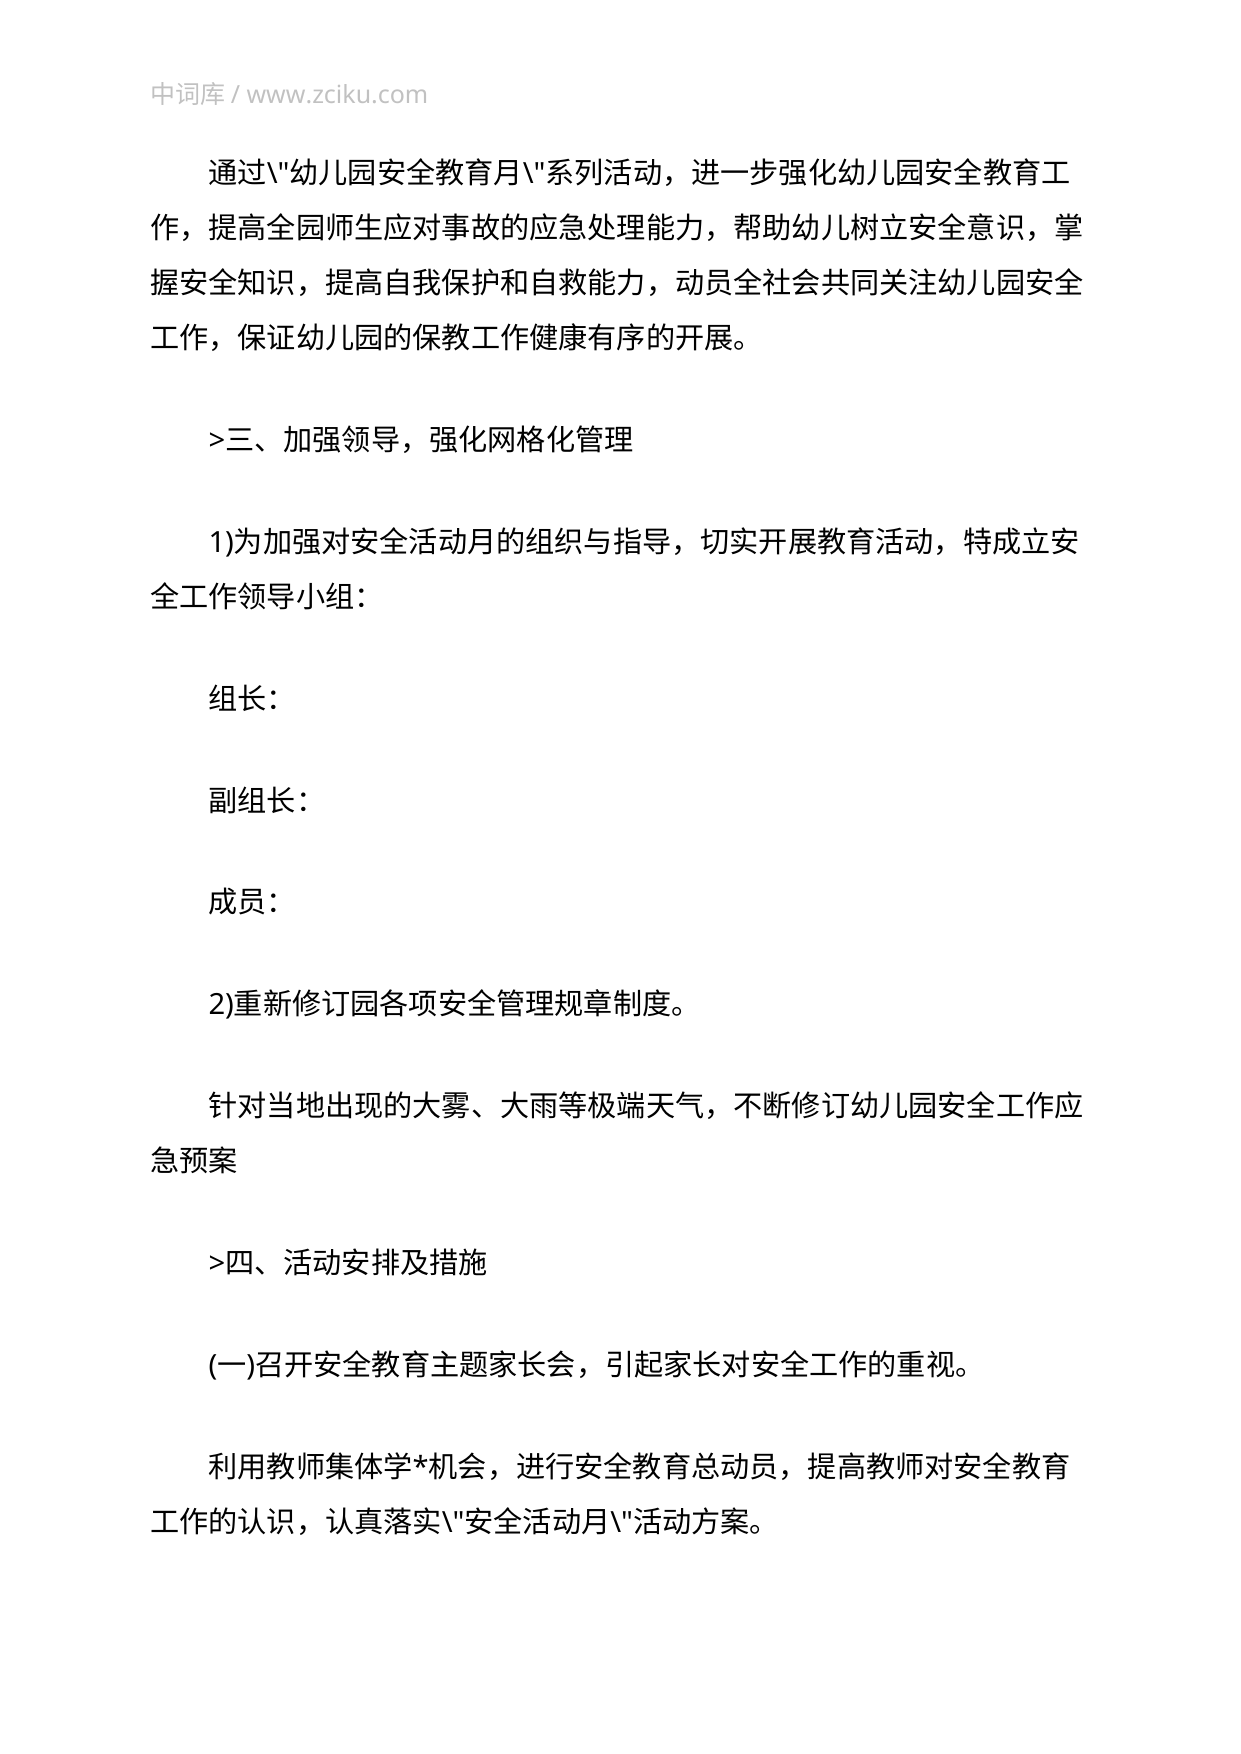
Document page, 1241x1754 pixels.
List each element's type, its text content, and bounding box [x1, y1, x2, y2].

text 2)重新修订园各项安全管理规章制度。 [150, 981, 1090, 1023]
text 1)为加强对安全活动月的组织与指导，切实开展教育活动，特成立安全工作领导小组： [150, 518, 1090, 616]
text >三、加强领导，强化网格化管理 [150, 417, 1090, 459]
text (一)召开安全教育主题家长会，引起家长对安全工作的重视。 [150, 1341, 1090, 1384]
text 利用教师集体学*机会，进行安全教育总动员，提高教师对安全教育工作的认识，认真落实\"安全活动月\"活动方案。 [150, 1443, 1090, 1541]
text 针对当地出现的大雾、大雨等极端天气，不断修订幼儿园安全工作应急预案 [150, 1083, 1090, 1180]
text 成员： [150, 879, 1090, 921]
text >四、活动安排及措施 [150, 1239, 1090, 1282]
text 组长： [150, 675, 1090, 718]
text 副组长： [150, 777, 1090, 819]
text 通过\"幼儿园安全教育月\"系列活动，进一步强化幼儿园安全教育工作，提高全园师生应对事故的应急处理能力，帮助幼儿树立安全意识，掌握安全知识，提高自我保护和自救能力，动员全社会共同关注幼儿园安全工作，保证幼儿园的保教工作健康有序的开展。 [150, 150, 1090, 357]
